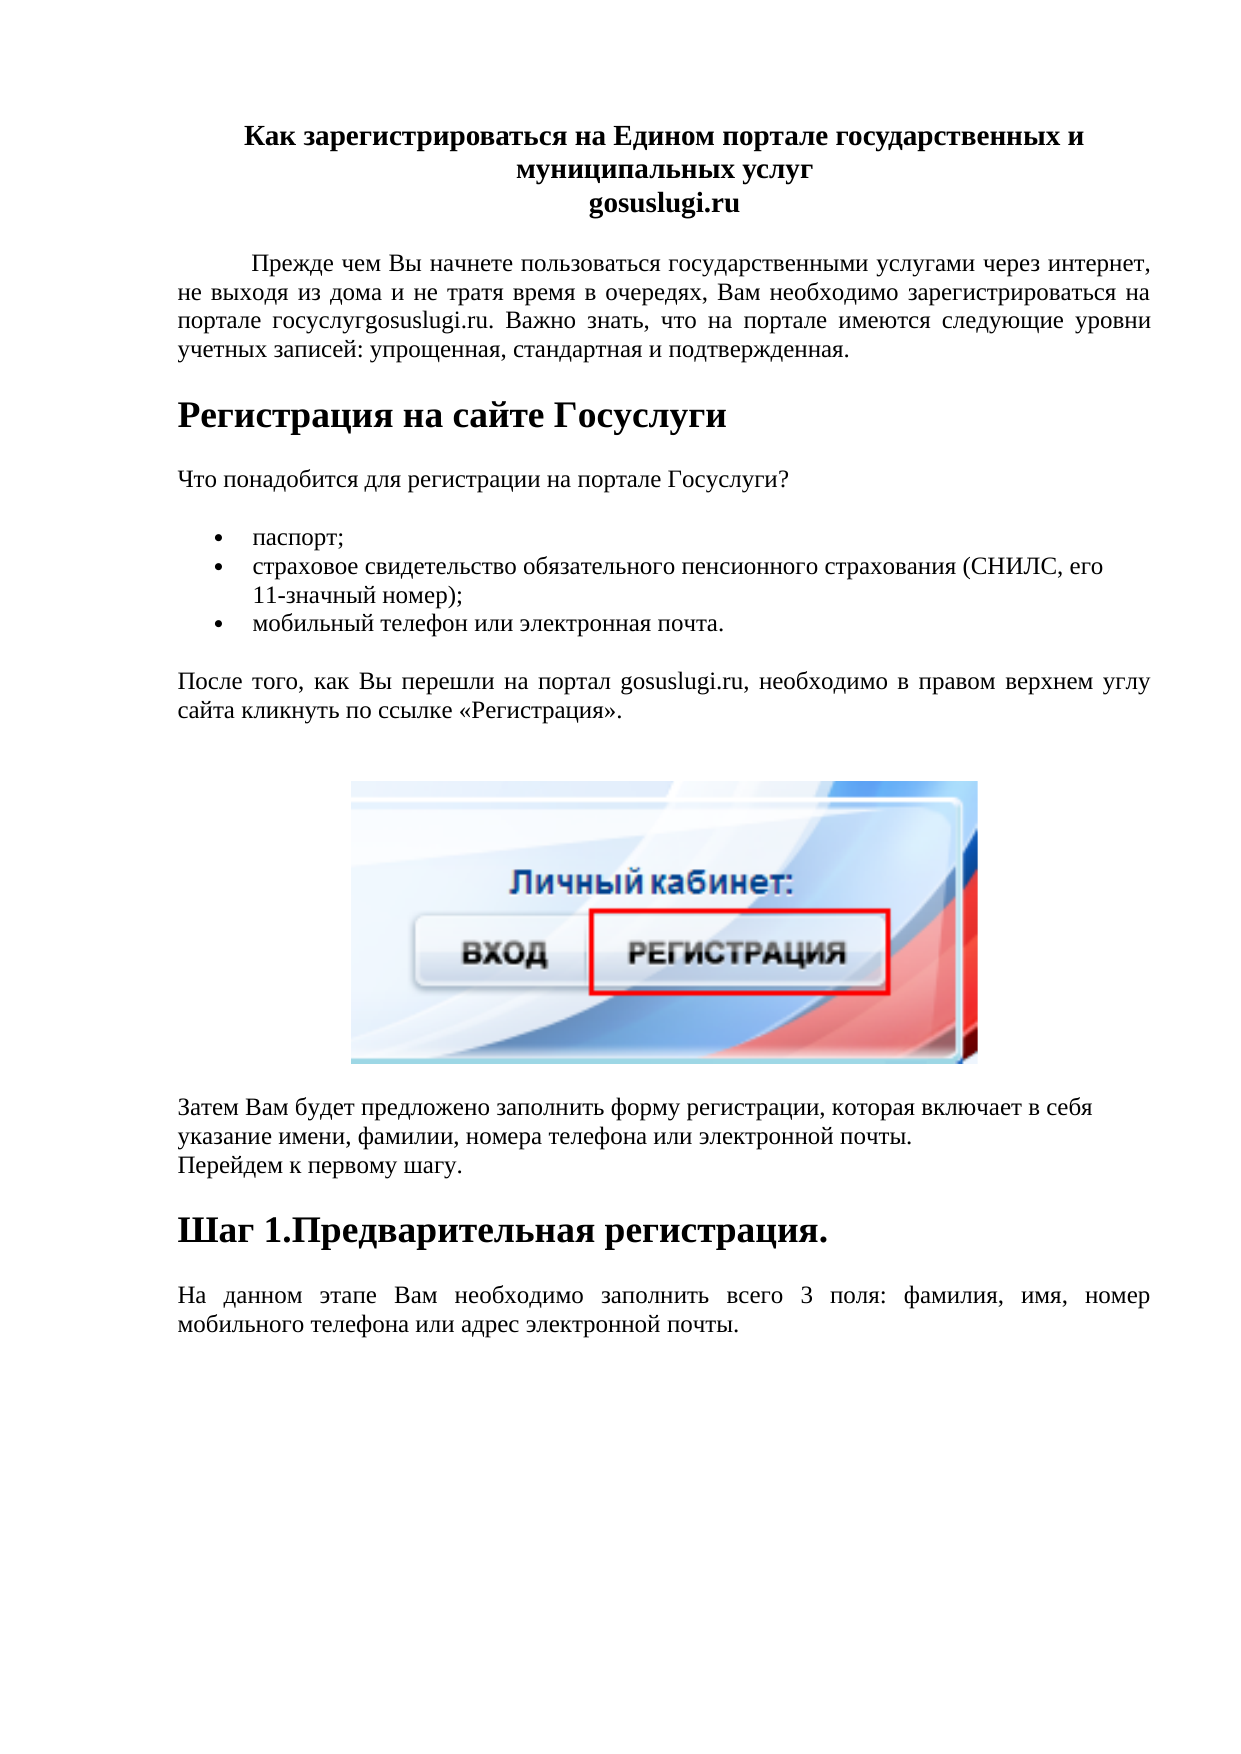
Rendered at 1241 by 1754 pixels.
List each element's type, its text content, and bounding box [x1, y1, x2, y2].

text gosuslugi.ru [177, 185, 1152, 219]
text Прежде чем Вы начнете пользоваться государственными услугами через интернет, не выходя из дома и не тратя время в очередях, Вам необходимо зарегистрироваться на портале госуслугgosuslugi.ru. Важно знать, что на портале имеются следующие уровни учетных записей: упрощенная, стандартная и подтвержденная. [177, 248, 1152, 363]
text На данном этапе Вам необходимо заполнить всего 3 поля: фамилия, имя, номер мобильного телефона или адрес электронной почты. [177, 1280, 1152, 1337]
picture [351, 781, 978, 1064]
text Как зарегистрироваться на Едином портале государственных и муниципальных услуг [177, 118, 1152, 185]
list страховое свидетельство обязательного пенсионного страхования (СНИЛС, его 11-значный номер); [215, 551, 1152, 608]
list мобильный телефон или электронная почта. [215, 608, 1152, 637]
text Затем Вам будет предложено заполнить форму регистрации, которая включает в себя указание имени, фамилии, номера телефона или электронной почты. Перейдем к первому шагу. [177, 1092, 1152, 1178]
text После того, как Вы перешли на портал gosuslugi.ru, необходимо в правом верхнем углу сайта кликнуть по ссылке «Регистрация». [177, 666, 1152, 724]
text Шаг 1.Предварительная регистрация. [177, 1208, 1152, 1251]
text Что понадобится для регистрации на портале Госуслуги? [177, 464, 1152, 493]
text Регистрация на сайте Госуслуги [177, 392, 1152, 435]
list паспорт; [215, 522, 1152, 551]
